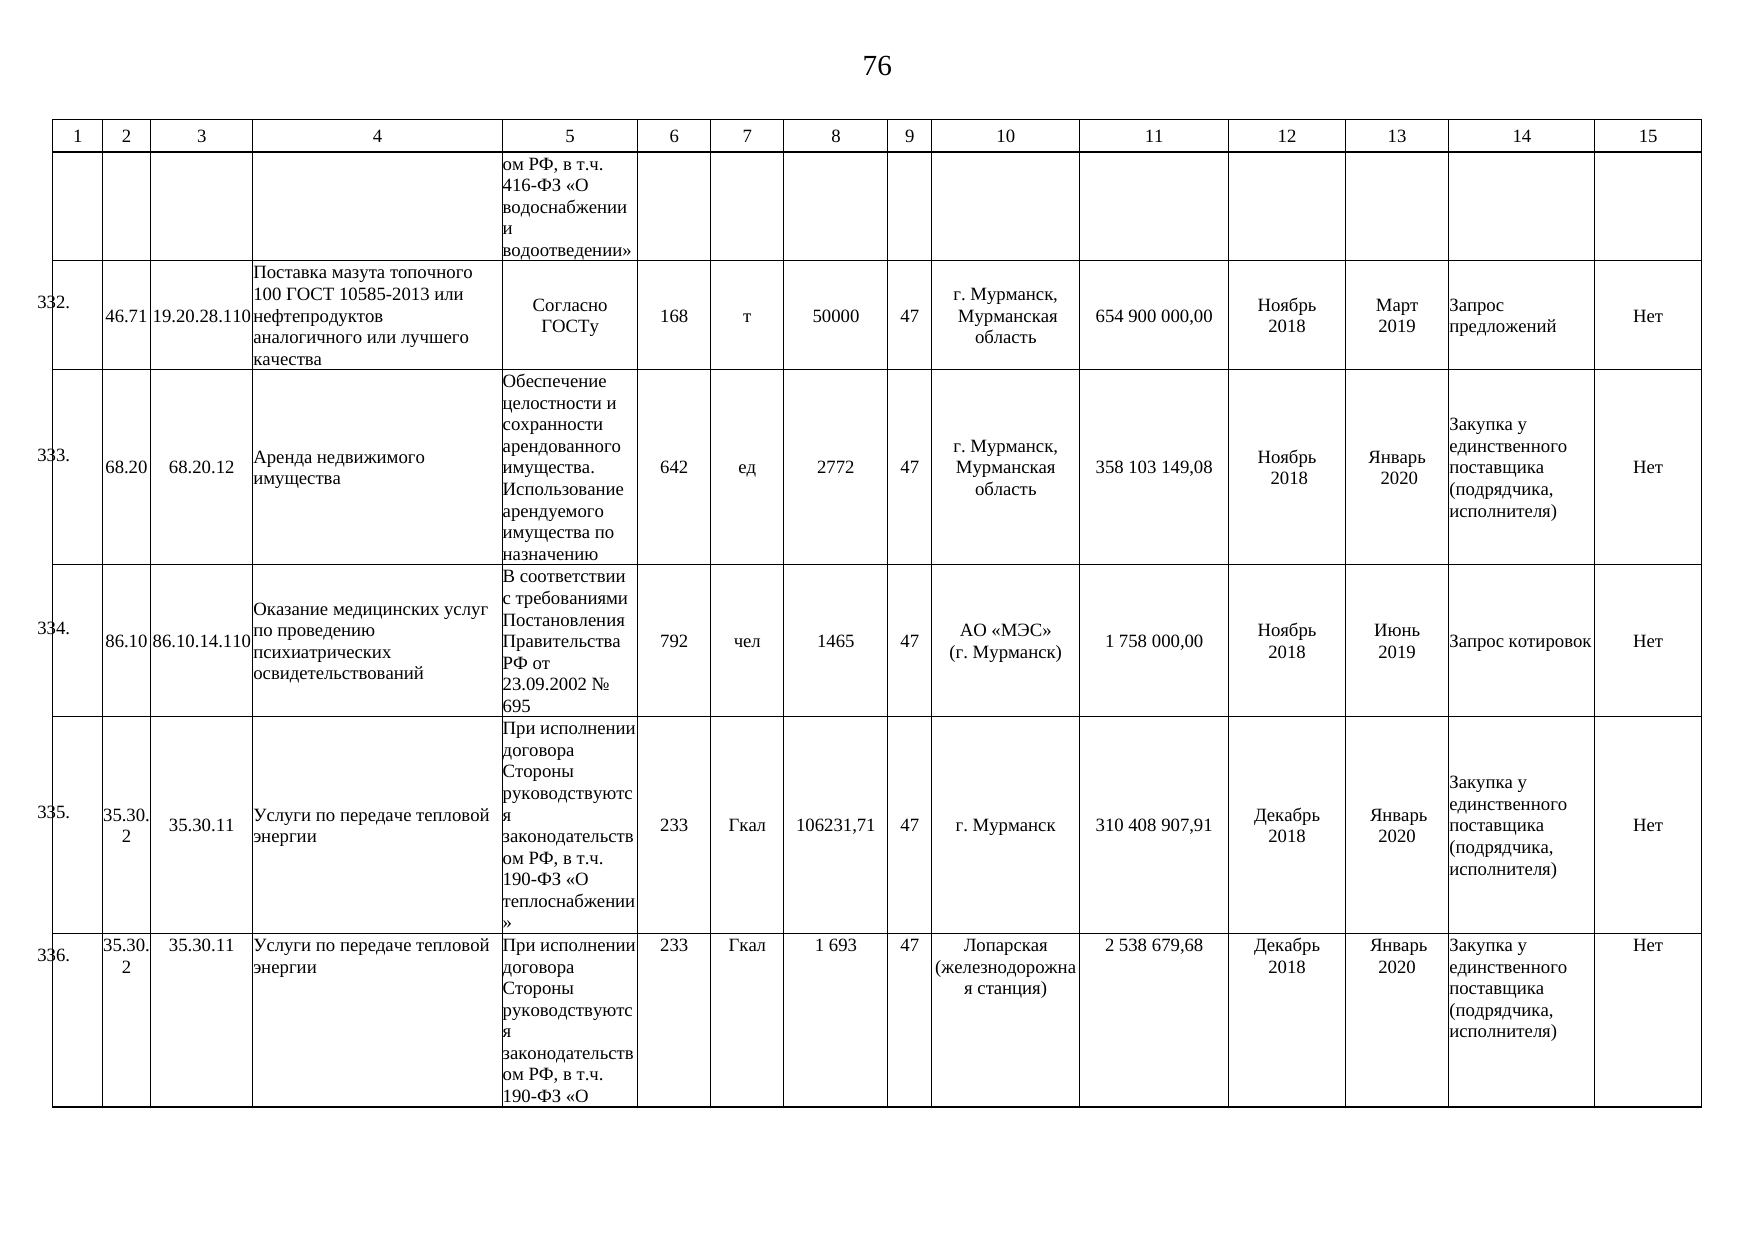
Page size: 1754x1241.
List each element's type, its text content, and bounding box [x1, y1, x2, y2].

table_header 10 [932, 120, 1079, 151]
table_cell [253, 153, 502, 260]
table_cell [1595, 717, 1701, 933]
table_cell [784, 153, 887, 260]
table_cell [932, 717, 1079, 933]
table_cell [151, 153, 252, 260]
table_header 1 [53, 120, 102, 151]
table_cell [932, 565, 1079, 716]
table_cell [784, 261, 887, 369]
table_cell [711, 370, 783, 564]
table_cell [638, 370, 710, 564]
table_header 13 [1346, 120, 1448, 151]
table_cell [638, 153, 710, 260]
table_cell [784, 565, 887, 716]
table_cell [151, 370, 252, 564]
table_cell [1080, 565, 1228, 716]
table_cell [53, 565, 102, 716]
table_header 12 [1229, 120, 1345, 151]
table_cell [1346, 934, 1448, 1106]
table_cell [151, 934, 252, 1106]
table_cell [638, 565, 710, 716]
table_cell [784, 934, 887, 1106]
table_header 6 [638, 120, 710, 151]
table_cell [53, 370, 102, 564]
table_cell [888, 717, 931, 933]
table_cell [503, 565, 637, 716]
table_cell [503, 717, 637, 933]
table_header 8 [784, 120, 887, 151]
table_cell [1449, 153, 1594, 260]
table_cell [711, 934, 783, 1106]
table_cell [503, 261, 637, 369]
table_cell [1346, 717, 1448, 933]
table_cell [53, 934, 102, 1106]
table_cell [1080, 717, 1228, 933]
table_header 11 [1080, 120, 1228, 151]
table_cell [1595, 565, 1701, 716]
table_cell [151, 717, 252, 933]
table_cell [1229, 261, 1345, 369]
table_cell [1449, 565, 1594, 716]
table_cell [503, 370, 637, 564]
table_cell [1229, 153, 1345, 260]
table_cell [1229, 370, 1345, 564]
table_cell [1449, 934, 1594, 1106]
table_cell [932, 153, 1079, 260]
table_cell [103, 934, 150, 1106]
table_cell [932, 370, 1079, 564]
table_header 2 [103, 120, 150, 151]
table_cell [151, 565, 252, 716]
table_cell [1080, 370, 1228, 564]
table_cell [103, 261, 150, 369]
table_header 7 [711, 120, 783, 151]
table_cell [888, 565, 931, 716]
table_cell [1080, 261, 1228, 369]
table_header 15 [1595, 120, 1701, 151]
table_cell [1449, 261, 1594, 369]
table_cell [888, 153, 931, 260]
table_header 9 [888, 120, 931, 151]
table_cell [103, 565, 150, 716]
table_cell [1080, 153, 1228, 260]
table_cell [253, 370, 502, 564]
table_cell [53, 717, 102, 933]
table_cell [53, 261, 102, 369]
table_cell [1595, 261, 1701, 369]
table_header 14 [1449, 120, 1594, 151]
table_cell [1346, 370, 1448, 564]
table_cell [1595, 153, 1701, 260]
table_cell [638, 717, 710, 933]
table_header 5 [503, 120, 637, 151]
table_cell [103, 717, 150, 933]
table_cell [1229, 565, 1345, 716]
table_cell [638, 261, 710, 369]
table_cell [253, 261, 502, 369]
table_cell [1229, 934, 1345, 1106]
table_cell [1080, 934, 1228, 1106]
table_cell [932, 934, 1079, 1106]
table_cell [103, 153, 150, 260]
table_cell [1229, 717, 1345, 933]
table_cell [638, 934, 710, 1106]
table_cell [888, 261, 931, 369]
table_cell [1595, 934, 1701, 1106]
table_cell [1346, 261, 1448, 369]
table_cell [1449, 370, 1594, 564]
table_header 3 [151, 120, 252, 151]
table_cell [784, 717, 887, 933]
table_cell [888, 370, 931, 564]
table_header 4 [253, 120, 502, 151]
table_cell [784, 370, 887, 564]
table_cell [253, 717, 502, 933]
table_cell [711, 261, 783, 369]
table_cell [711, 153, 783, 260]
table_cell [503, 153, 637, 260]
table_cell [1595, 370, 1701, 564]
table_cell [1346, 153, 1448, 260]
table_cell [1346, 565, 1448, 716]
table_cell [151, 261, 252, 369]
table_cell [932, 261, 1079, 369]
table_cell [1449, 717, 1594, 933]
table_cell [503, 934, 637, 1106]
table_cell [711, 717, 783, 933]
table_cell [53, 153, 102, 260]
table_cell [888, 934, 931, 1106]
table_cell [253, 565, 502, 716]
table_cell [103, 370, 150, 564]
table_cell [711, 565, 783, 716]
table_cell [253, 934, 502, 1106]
